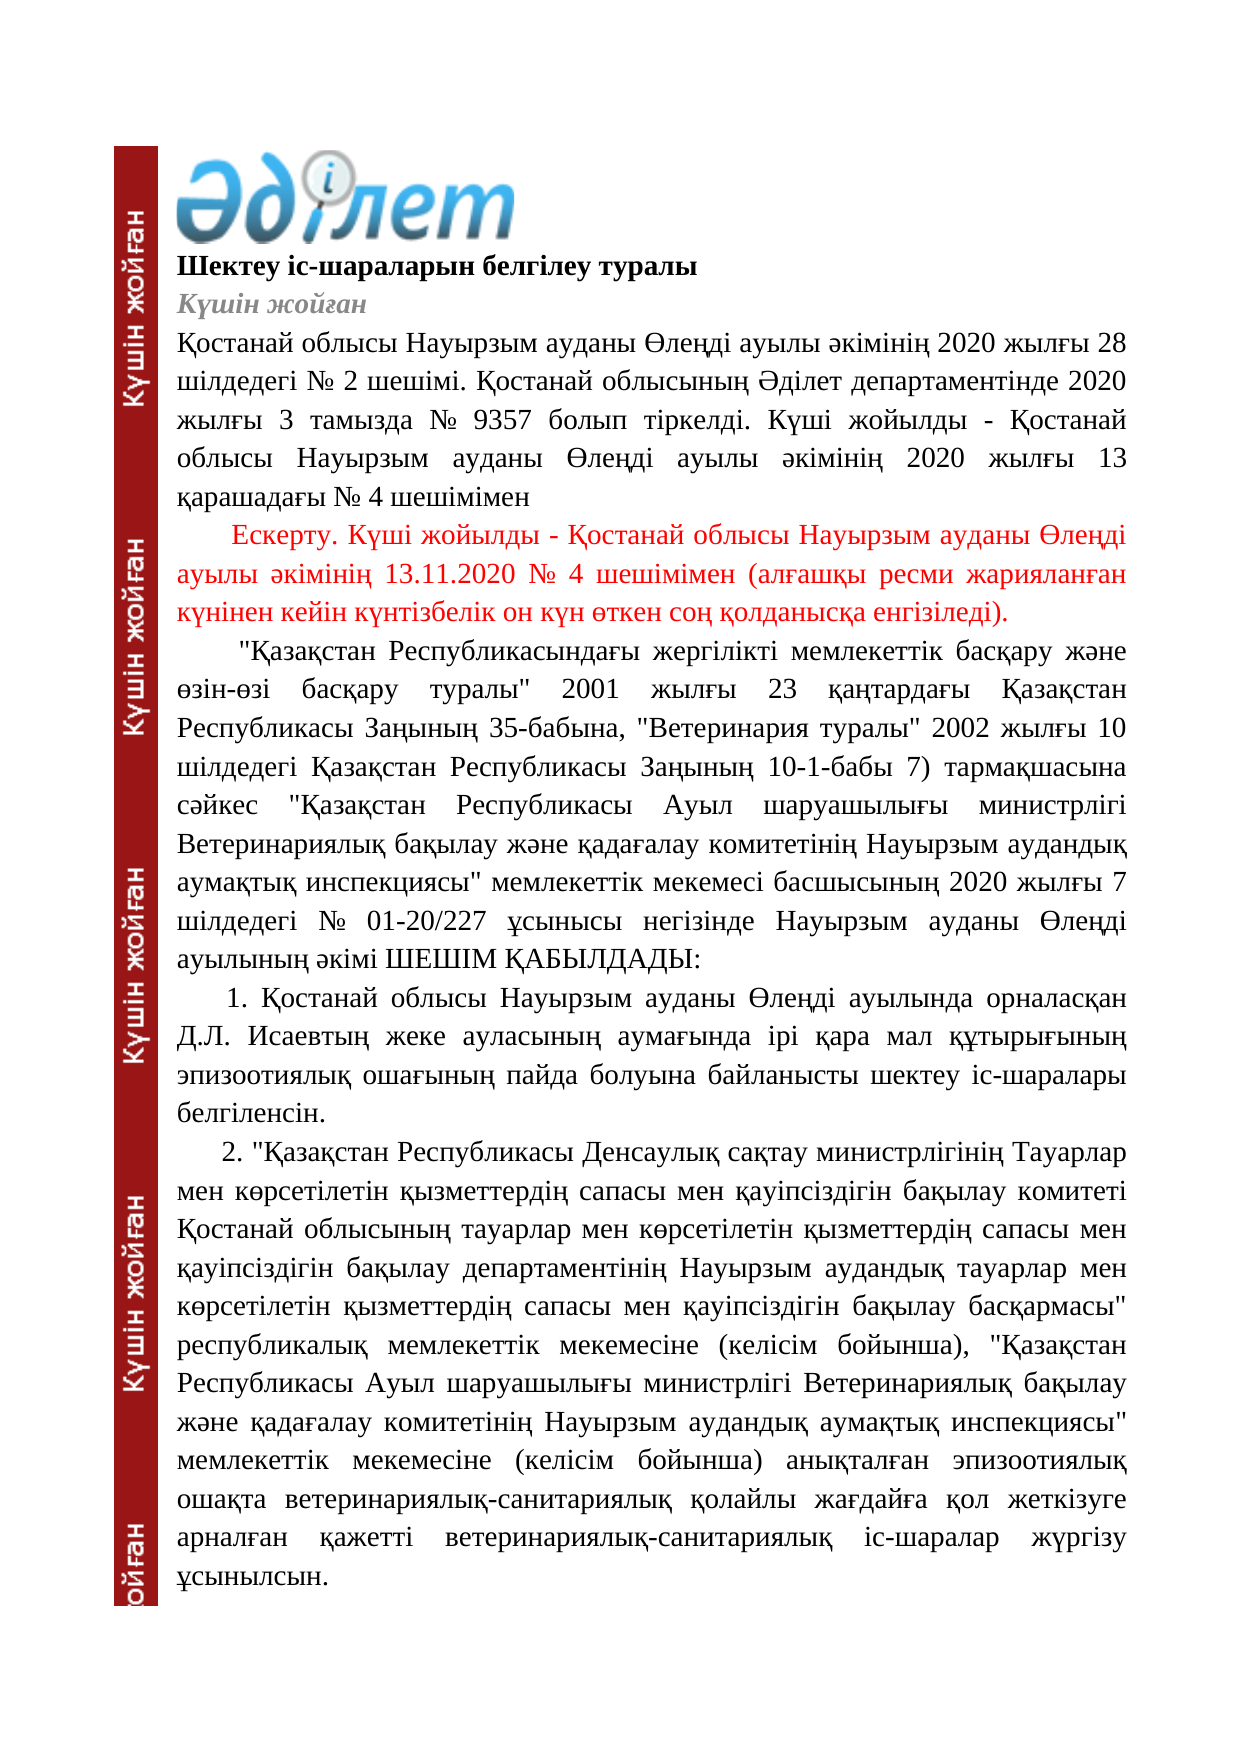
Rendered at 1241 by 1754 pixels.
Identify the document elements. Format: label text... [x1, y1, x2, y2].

picture [114, 512, 158, 517]
text 1. Қостанай облысы Науырзым ауданы Өлеңді ауылында орналасқан Д.Л. Исаевтың жеке ауласының аумағында ірі қара мал құтырығының эпизоотиялық ошағының пайда болуына байланысты шектеу іс-шаралары белгіленсін. [112, 980, 1128, 1129]
picture [114, 320, 158, 325]
text 2. "Қазақстан Республикасы Денсаулық сақтау министрлігінің Тауарлар мен көрсетілетін қызметтердің сапасы мен қауіпсіздігін бақылау комитеті Қостанай облысының тауарлар мен көрсетілетін қызметтердің сапасы мен қауіпсіздігін бақылау департаментінің Науырзым аудандық тауарлар мен көрсетілетін қызметтердің сапасы мен қауіпсіздігін бақылау басқармасы" республикалық мемлекеттік мекемесіне (келісім бойынша), "Қазақстан Республикасы Ауыл шаруашылығы министрлігі Ветеринариялық бақылау және қадағалау комитетiнiң Науырзым аудандық аумақтық инспекциясы" мемлекеттік мекемесіне (келісім бойынша) анықталған эпизоотиялық ошақта ветеринариялық-санитариялық қолайлы жағдайға қол жеткізуге арналған қажетті ветеринариялық-санитариялық іс-шаралар жүргізу ұсынылсын. [112, 1134, 1128, 1592]
text Шектеу іс-шараларын белгілеу туралы [112, 248, 1128, 281]
text Күшін жойған [112, 286, 1128, 320]
text "Қазақстан Республикасындағы жергілікті мемлекеттік басқару және өзін-өзі басқару туралы" 2001 жылғы 23 қаңтардағы Қазақстан Республикасы Заңының 35-бабына, "Ветеринария туралы" 2002 жылғы 10 шілдедегі Қазақстан Республикасы Заңының 10-1-бабы 7) тармақшасына сәйкес "Қазақстан Республикасы Ауыл шаруашылығы министрлігі Ветеринариялық бақылау және қадағалау комитетінің Науырзым аудандық аумақтық инспекциясы" мемлекеттік мекемесі басшысының 2020 жылғы 7 шілдедегі № 01-20/227 ұсынысы негізінде Науырзым ауданы Өлеңді ауылының әкімі ШЕШІМ ҚАБЫЛДАДЫ: [112, 633, 1128, 975]
picture [176, 150, 515, 244]
picture [114, 281, 158, 286]
picture [114, 146, 158, 248]
picture [114, 1129, 158, 1134]
picture [114, 1592, 158, 1606]
picture [114, 628, 158, 633]
text Ескерту. Күші жойылды - Қостанай облысы Науырзым ауданы Өлеңді ауылы әкімінің 13.11.2020 № 4 шешімімен (алғашқы ресми жарияланған күнінен кейін күнтізбелік он күн өткен соң қолданысқа енгізіледі). [112, 517, 1128, 628]
text Қостанай облысы Науырзым ауданы Өлеңді ауылы әкімінің 2020 жылғы 28 шілдедегі № 2 шешімі. Қостанай облысының Әділет департаментінде 2020 жылғы 3 тамызда № 9357 болып тіркелді. Күші жойылды - Қостанай облысы Науырзым ауданы Өлеңді ауылы әкімінің 2020 жылғы 13 қарашадағы № 4 шешімімен [112, 325, 1128, 512]
picture [114, 975, 158, 980]
